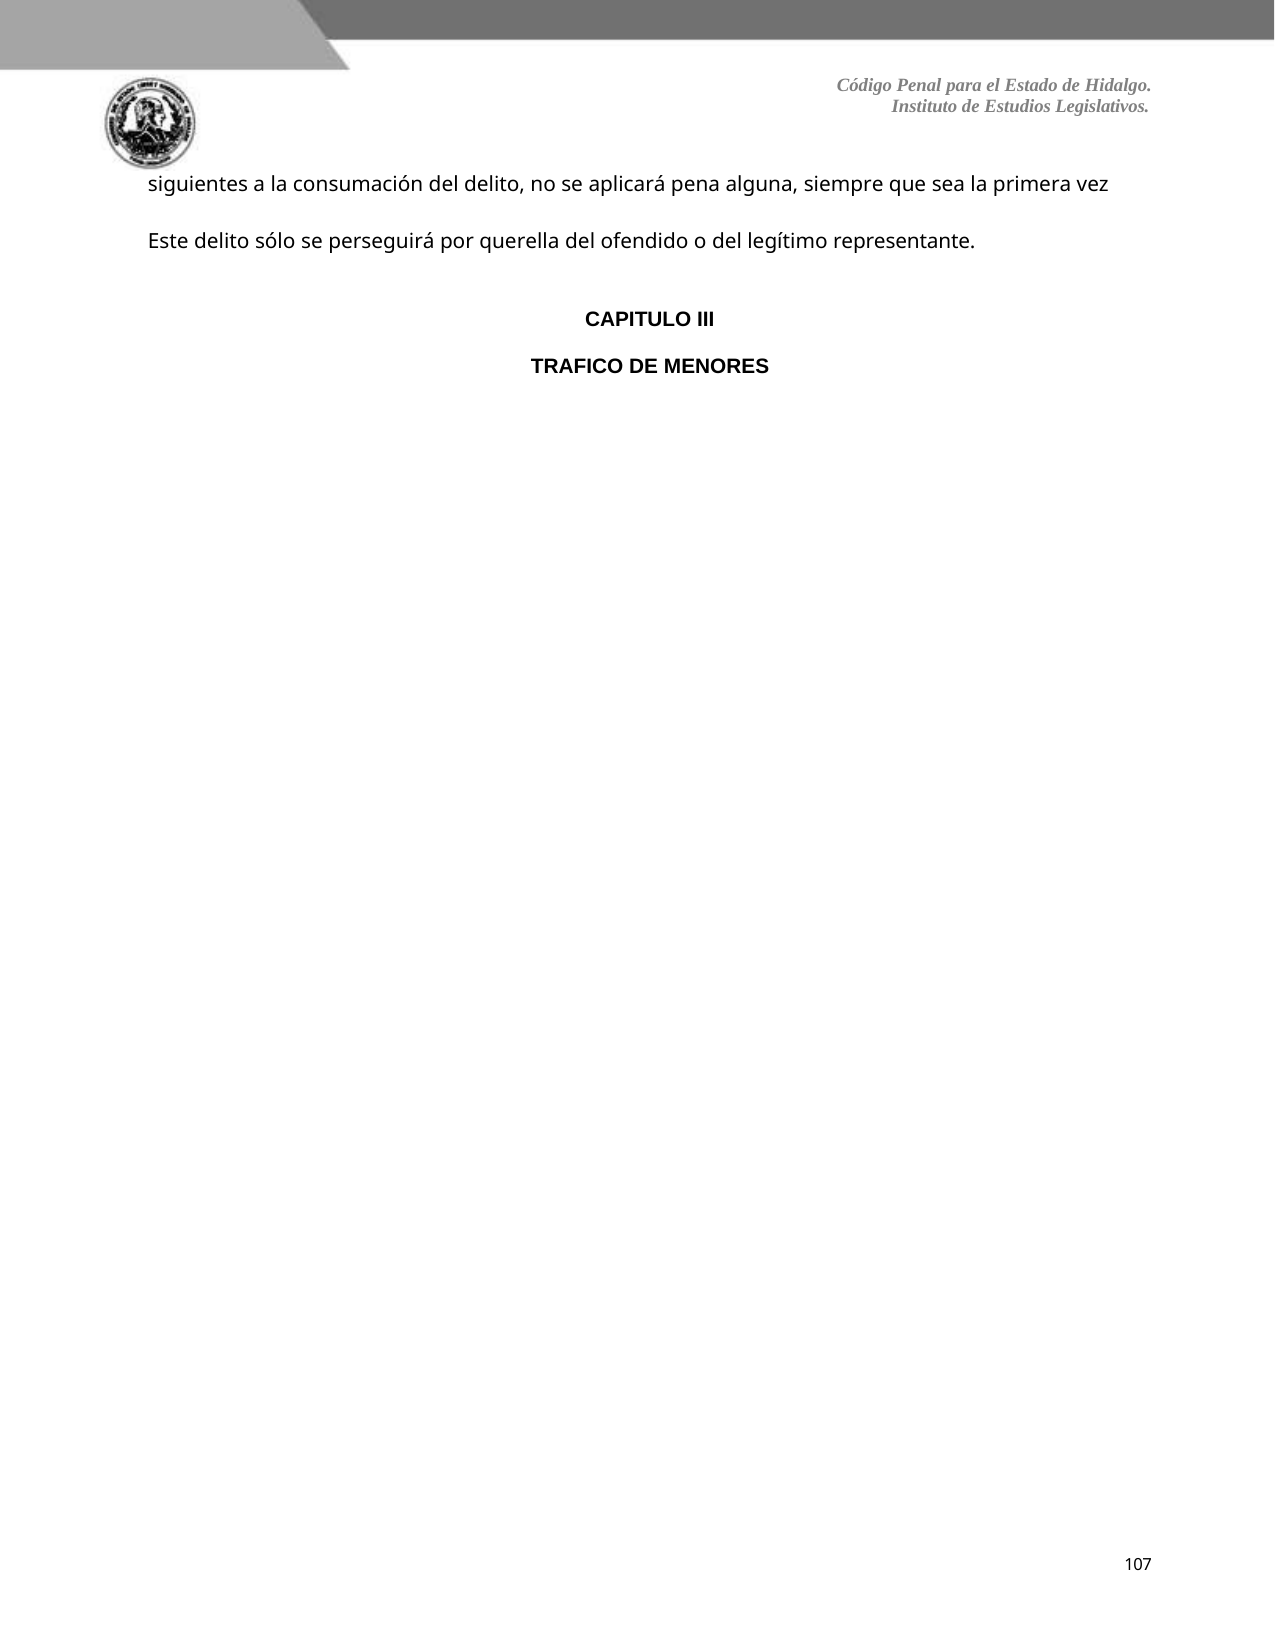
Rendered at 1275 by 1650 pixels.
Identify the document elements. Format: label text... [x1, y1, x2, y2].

text CAPITULO III TRAFICO DE MENORES [531, 306, 805, 378]
text Este delito sólo se perseguirá por querella del ofendido o del legítimo representante. [148, 226, 1162, 254]
picture [0, 0, 1275, 171]
